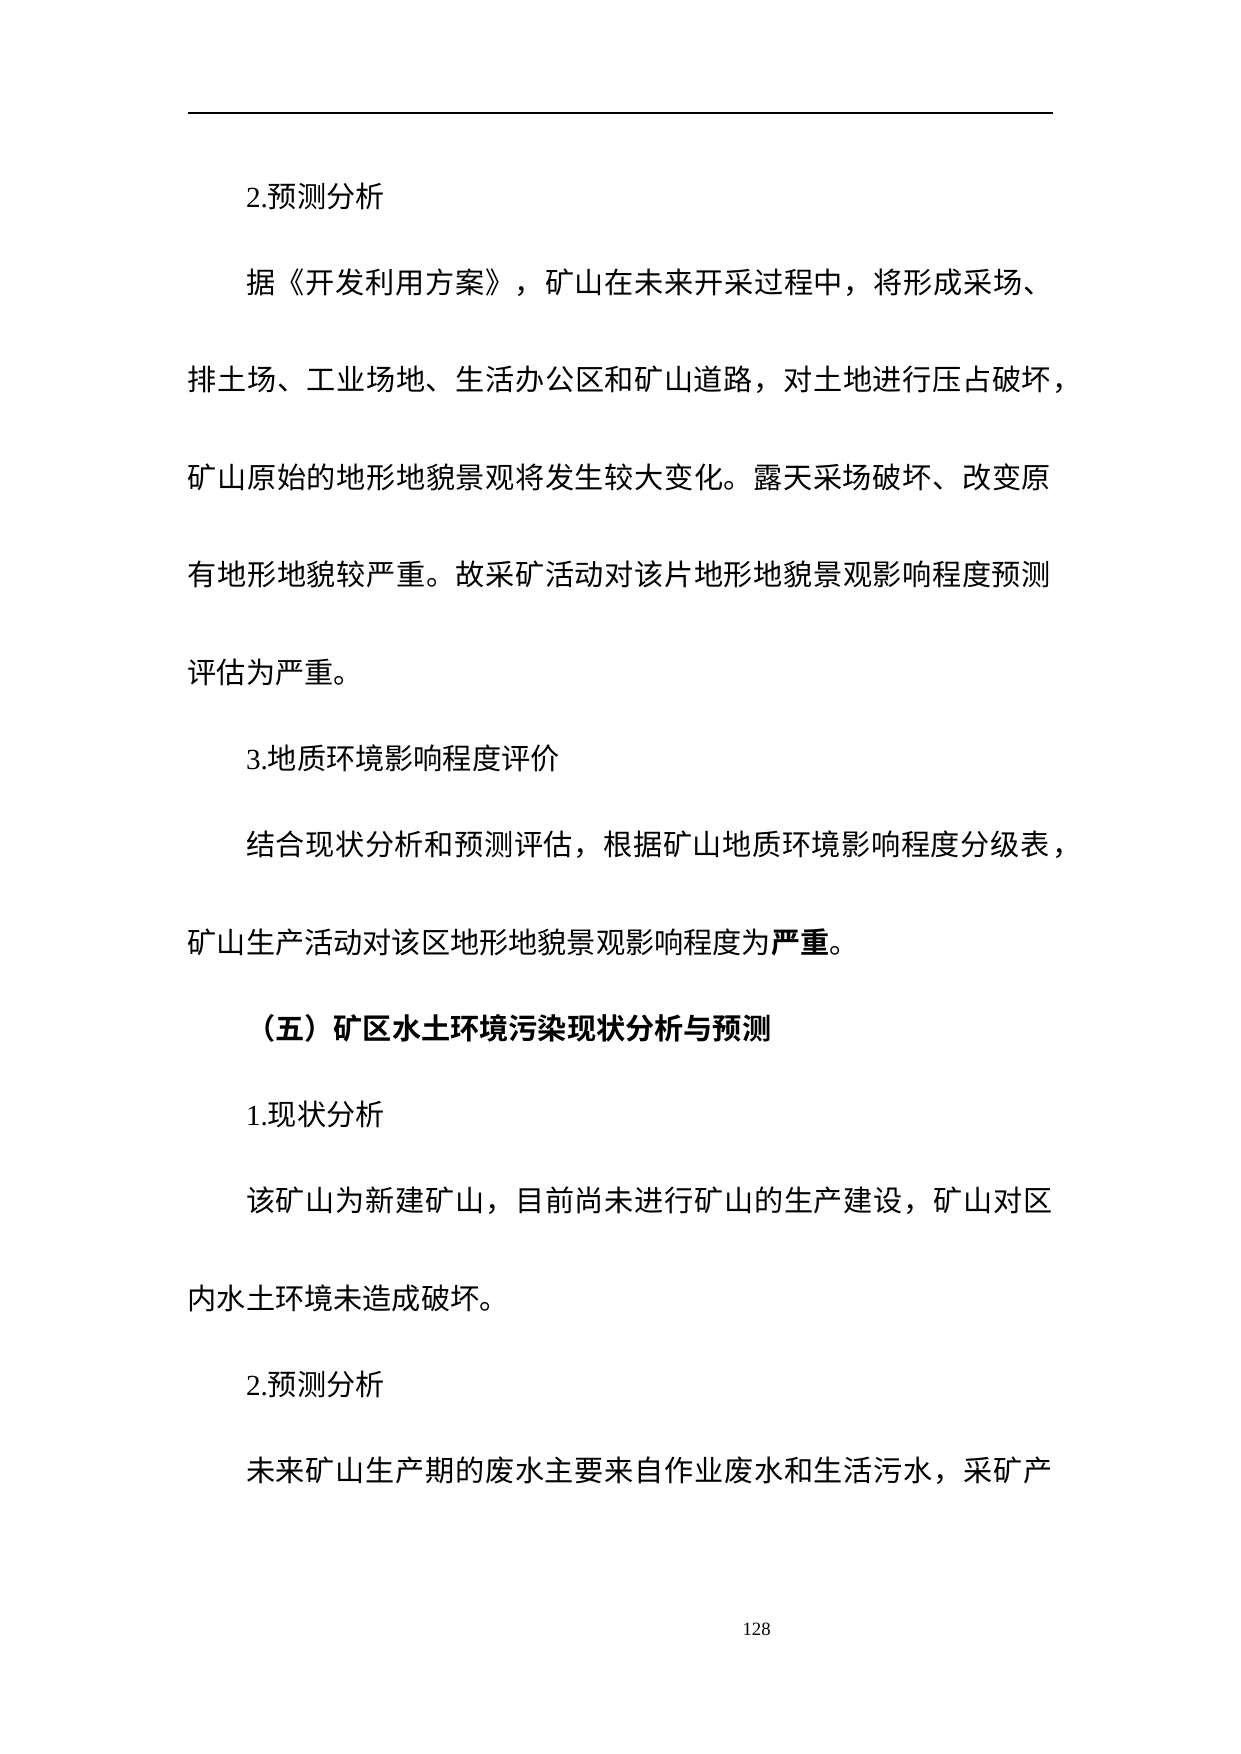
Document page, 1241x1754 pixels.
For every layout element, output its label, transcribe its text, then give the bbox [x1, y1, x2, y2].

text 2.预测分析 [187, 1350, 1053, 1415]
text 该矿山为新建矿山，目前尚未进行矿山的生产建设，矿山对区内水土环境未造成破坏。 [187, 1166, 1053, 1329]
text 据《开发利用方案》，矿山在未来开采过程中，将形成采场、排土场、工业场地、生活办公区和矿山道路，对土地进行压占破坏，矿山原始的地形地貌景观将发生较大变化。露天采场破坏、改变原有地形地貌较严重。故采矿活动对该片地形地貌景观影响程度预测评估为严重。 [187, 248, 1053, 703]
text 3.地质环境影响程度评价 [187, 724, 1053, 789]
subtitle （五）矿区水土环境污染现状分析与预测 [187, 994, 1053, 1059]
text 2.预测分析 [187, 162, 1053, 227]
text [187, 1436, 1053, 1501]
text 1.现状分析 [187, 1080, 1053, 1145]
text 结合现状分析和预测评估，根据矿山地质环境影响程度分级表，矿山生产活动对该区地形地貌景观影响程度为严重。 [187, 810, 1053, 973]
